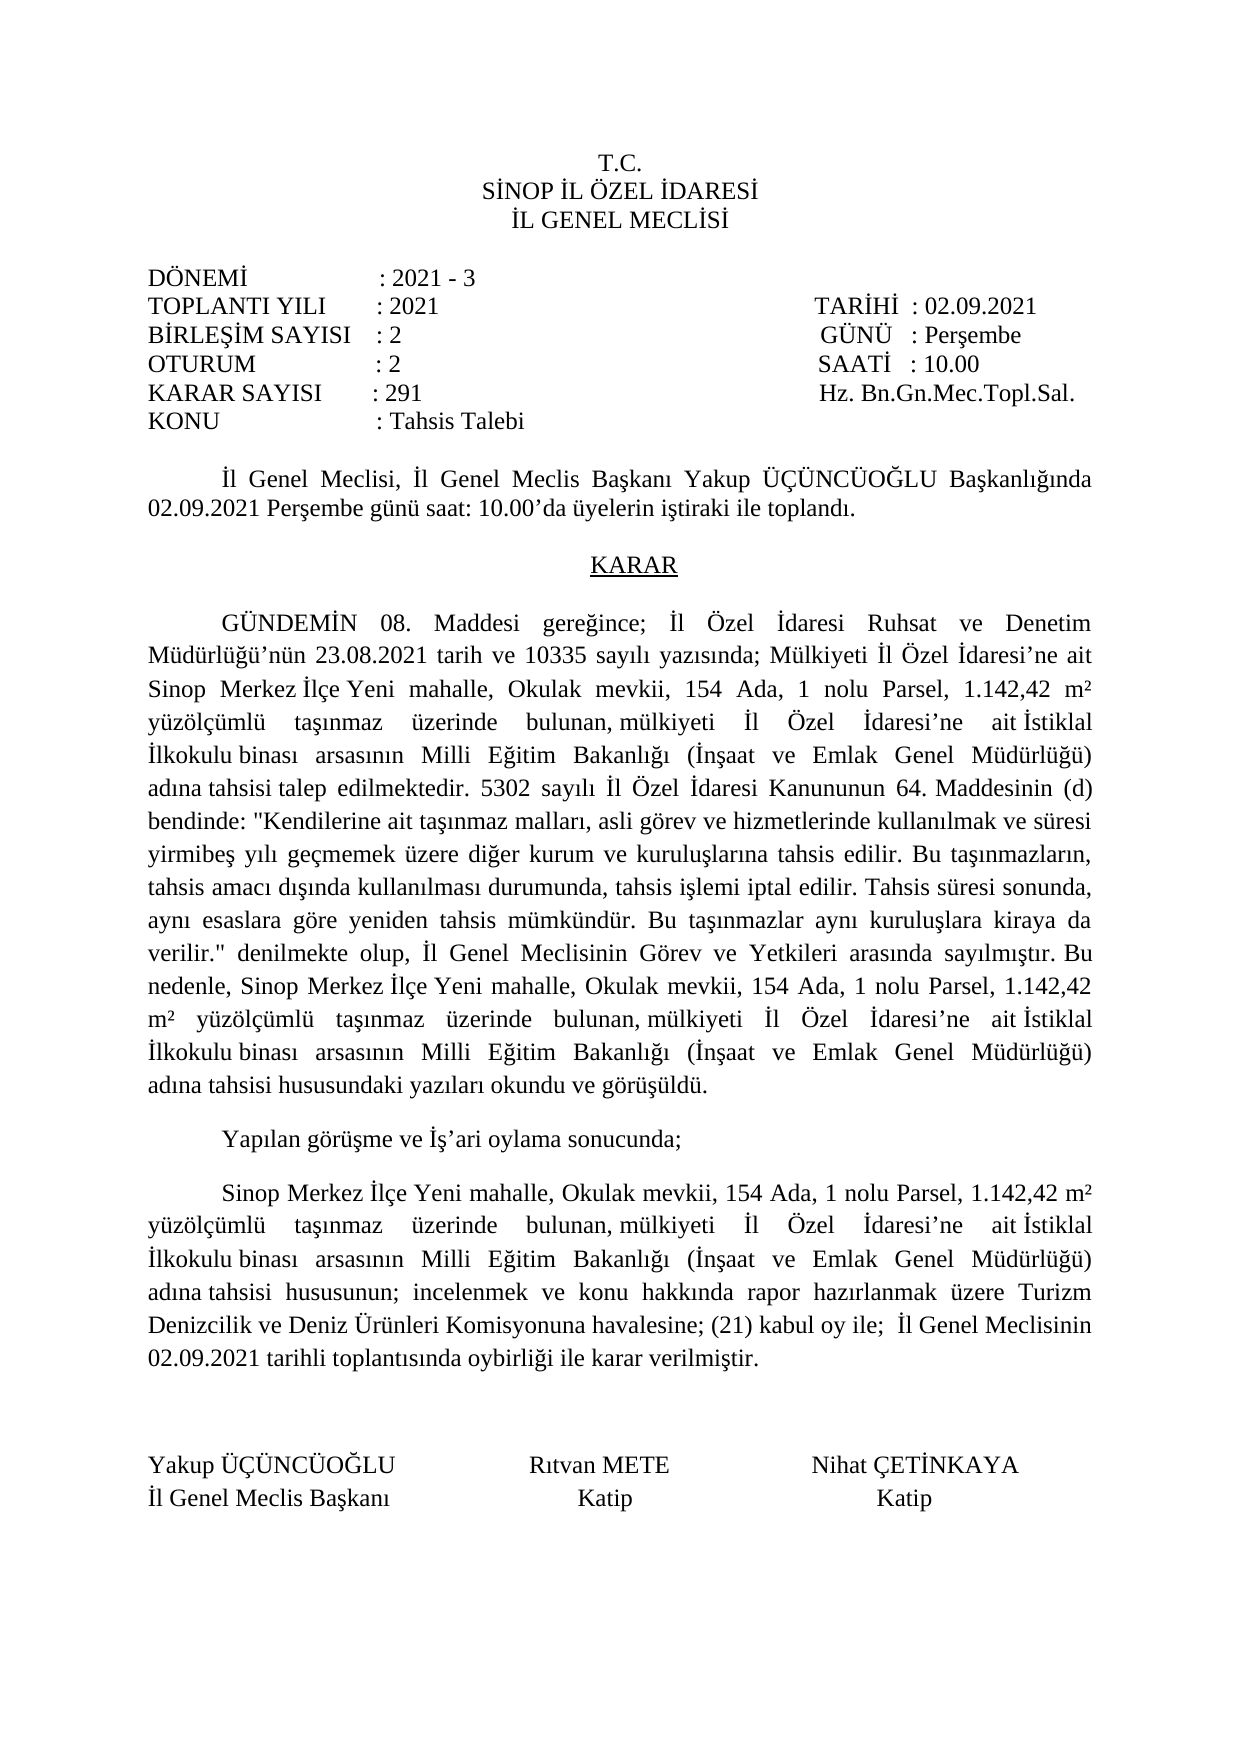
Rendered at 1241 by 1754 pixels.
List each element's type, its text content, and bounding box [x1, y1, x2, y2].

text KARAR [516, 550, 1093, 579]
text İl Genel Meclisi, İl Genel Meclis Başkanı Yakup ÜÇÜNCÜOĞLU Başkanlığında 02.09.2021 Perşembe günü saat: 10.00’da üyelerin iştiraki ile toplandı. [148, 464, 1093, 521]
text Yapılan görüşme ve İş’ari oylama sonucunda; [148, 1124, 1093, 1152]
text KARAR SAYISI : 291 Hz. Bn.Gn.Mec.Topl.Sal. [148, 378, 1093, 406]
text OTURUM : 2 SAATİ : 10.00 [148, 349, 1093, 378]
text T.C. [148, 148, 1093, 176]
text Yakup ÜÇÜNCÜOĞLU Rıtvan METE Nihat ÇETİNKAYA İl Genel Meclis Başkanı Katip Katip [148, 1450, 1093, 1512]
text DÖNEMİ : 2021 - 3 [148, 263, 1093, 291]
text İL GENEL MECLİSİ [148, 205, 1093, 234]
text KONU : Tahsis Talebi [148, 406, 1093, 435]
text TOPLANTI YILI : 2021 TARİHİ : 02.09.2021 [148, 291, 1093, 320]
text Sinop Merkez İlçe Yeni mahalle, Okulak mevkii, 154 Ada, 1 nolu Parsel, 1.142,42 m² yüzölçümlü taşınmaz üzerinde bulunan, mülkiyeti İl Özel İdaresi’ne ait İstiklal İlkokulu binası arsasının Milli Eğitim Bakanlığı (İnşaat ve Emlak Genel Müdürlüğü) adına tahsisi hususunun; incelenmek ve konu hakkında rapor hazırlanmak üzere Turizm Denizcilik ve Deniz Ürünleri Komisyonuna havalesine; (21) kabul oy ile; İl Genel Meclisinin 02.09.2021 tarihli toplantısında oybirliği ile karar verilmiştir. [148, 1178, 1093, 1371]
text BİRLEŞİM SAYISI : 2 GÜNÜ : Perşembe [148, 320, 1093, 349]
text SİNOP İL ÖZEL İDARESİ [148, 176, 1093, 205]
text GÜNDEMİN 08. Maddesi gereğince; İl Özel İdaresi Ruhsat ve Denetim Müdürlüğü’nün 23.08.2021 tarih ve 10335 sayılı yazısında; Mülkiyeti İl Özel İdaresi’ne ait Sinop Merkez İlçe Yeni mahalle, Okulak mevkii, 154 Ada, 1 nolu Parsel, 1.142,42 m² yüzölçümlü taşınmaz üzerinde bulunan, mülkiyeti İl Özel İdaresi’ne ait İstiklal İlkokulu binası arsasının Milli Eğitim Bakanlığı (İnşaat ve Emlak Genel Müdürlüğü) adına tahsisi talep edilmektedir. 5302 sayılı İl Özel İdaresi Kanununun 64. Maddesinin (d) bendinde: "Kendilerine ait taşınmaz malları, asli görev ve hizmetlerinde kullanılmak ve süresi yirmibeş yılı geçmemek üzere diğer kurum ve kuruluşlarına tahsis edilir. Bu taşınmazların, tahsis amacı dışında kullanılması durumunda, tahsis işlemi iptal edilir. Tahsis süresi sonunda, aynı esaslara göre yeniden tahsis mümkündür. Bu taşınmazlar aynı kuruluşlara kiraya da verilir." denilmekte olup, İl Genel Meclisinin Görev ve Yetkileri arasında sayılmıştır. Bu nedenle, Sinop Merkez İlçe Yeni mahalle, Okulak mevkii, 154 Ada, 1 nolu Parsel, 1.142,42 m² yüzölçümlü taşınmaz üzerinde bulunan, mülkiyeti İl Özel İdaresi’ne ait İstiklal İlkokulu binası arsasının Milli Eğitim Bakanlığı (İnşaat ve Emlak Genel Müdürlüğü) adına tahsisi hususundaki yazıları okundu ve görüşüldü. [148, 608, 1093, 1099]
